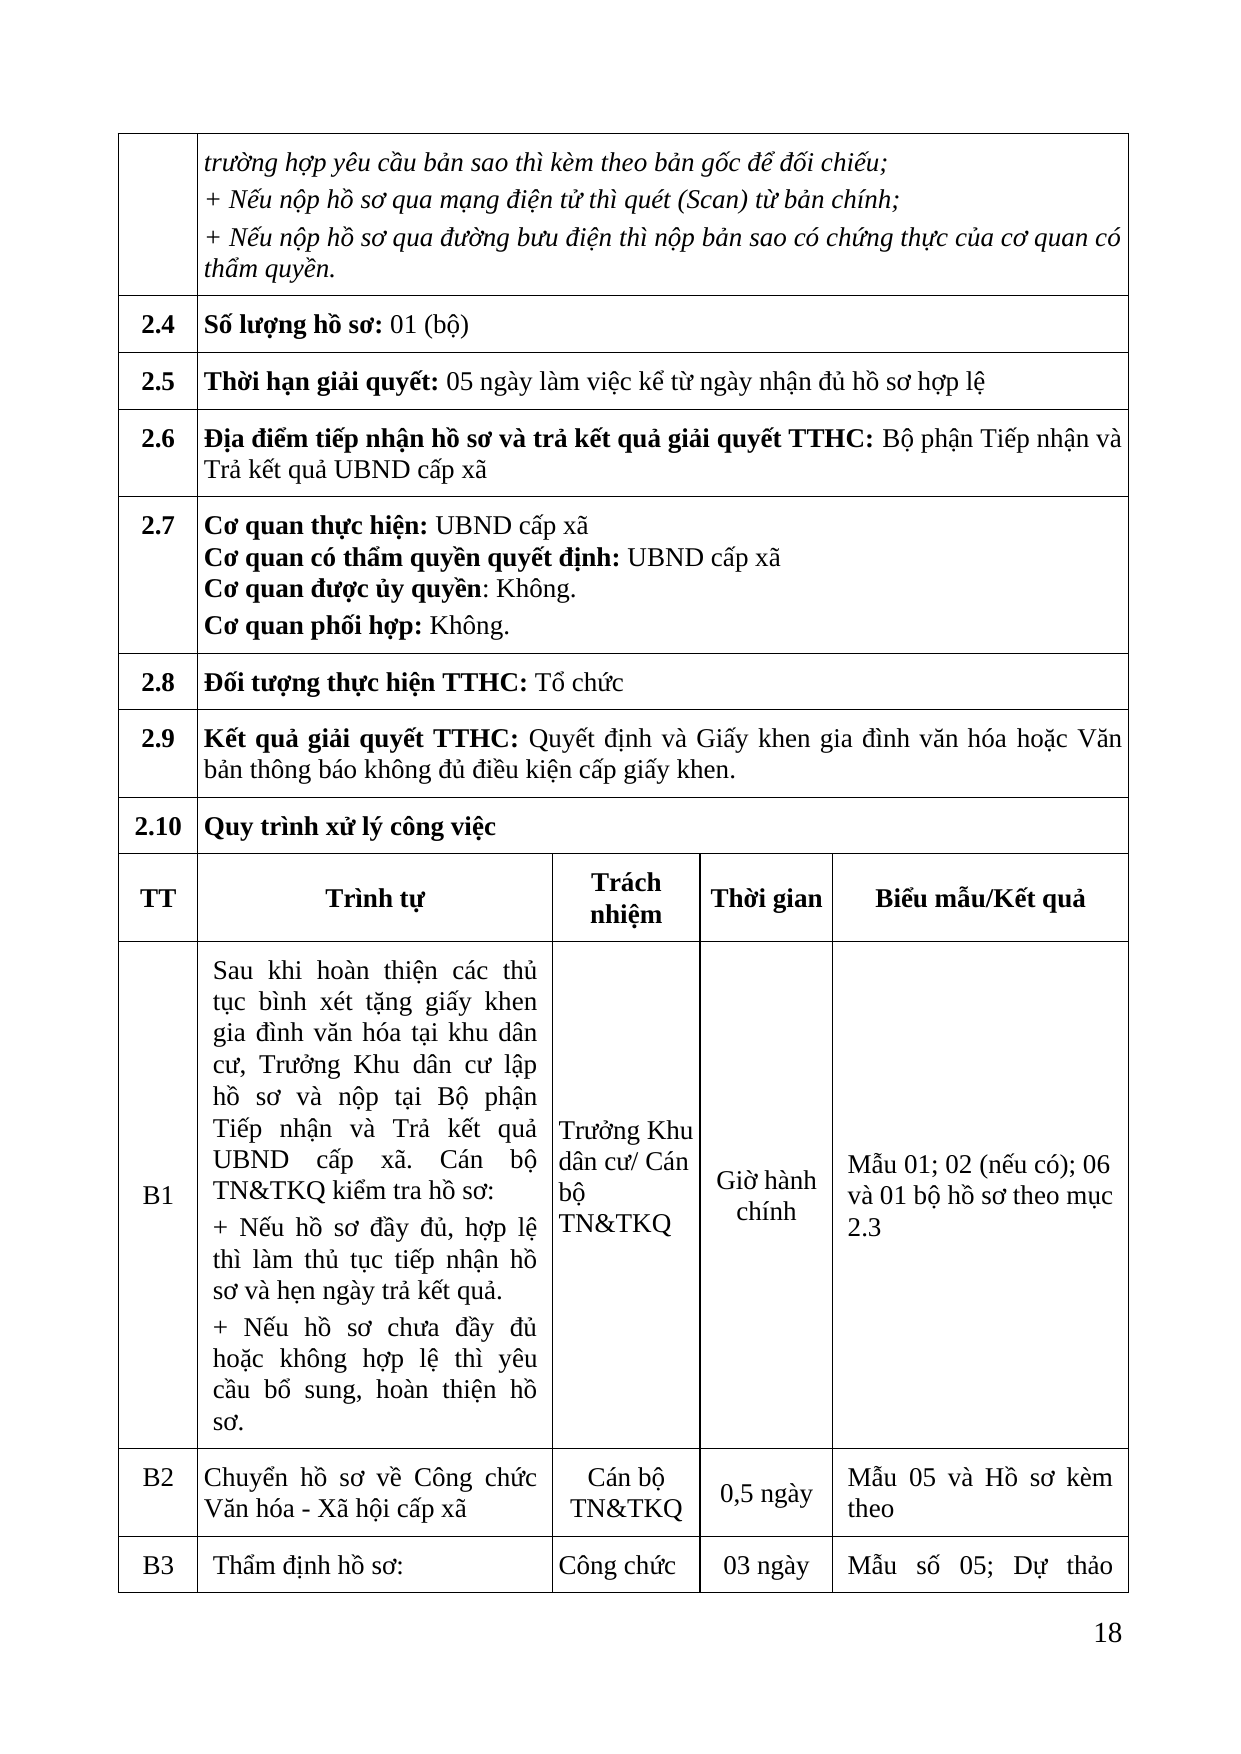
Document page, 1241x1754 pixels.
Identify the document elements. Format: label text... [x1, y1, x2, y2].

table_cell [833, 1537, 1128, 1592]
table_cell 03 ngày [701, 1537, 832, 1592]
table_cell 2.9 [119, 710, 197, 797]
table_cell 2.7 [119, 497, 197, 652]
table_cell Biểu mẫu/Kết quả [833, 854, 1128, 941]
table_cell Kết quả giải quyết TTHC: Quyết định và Giấy khen gia đình văn hóa hoặc Văn bản thông báo không đủ điều kiện cấp giấy khen. [198, 710, 1128, 797]
table_cell Trưởng Khu dân cư/ Cán bộ TN&TKQ [553, 942, 699, 1448]
table_cell Số lượng hồ sơ: 01 (bộ) [198, 296, 1128, 352]
table_cell B2 [119, 1449, 197, 1536]
table_cell 0,5 ngày [701, 1449, 832, 1536]
table_cell Trách nhiệm [553, 854, 699, 941]
table_cell 2.6 [119, 410, 197, 496]
table_cell Thời gian [701, 854, 832, 941]
table_cell Thời hạn giải quyết: 05 ngày làm việc kể từ ngày nhận đủ hồ sơ hợp lệ [198, 353, 1128, 408]
table_cell Địa điểm tiếp nhận hồ sơ và trả kết quả giải quyết TTHC: Bộ phận Tiếp nhận và Trả kết quả UBND cấp xã [198, 410, 1128, 496]
table_cell B1 [119, 942, 197, 1448]
table_cell Mẫu 01; 02 (nếu có); 06 và 01 bộ hồ sơ theo mục 2.3 [833, 942, 1128, 1448]
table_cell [198, 1537, 552, 1592]
table_cell 2.8 [119, 654, 197, 709]
table_cell Cán bộ TN&TKQ [553, 1449, 699, 1536]
table_cell [119, 134, 197, 295]
table_cell B3 [119, 1537, 197, 1592]
table_cell 2.10 [119, 798, 197, 853]
table_cell Giờ hành chính [701, 942, 832, 1448]
table_cell Đối tượng thực hiện TTHC: Tổ chức [198, 654, 1128, 709]
table_cell Chuyển hồ sơ về Công chức Văn hóa - Xã hội cấp xã [198, 1449, 552, 1536]
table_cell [553, 1537, 699, 1592]
table_cell Sau khi hoàn thiện các thủ tục bình xét tặng giấy khen gia đình văn hóa tại khu dân cư, Trưởng Khu dân cư lập hồ sơ và nộp tại Bộ phận Tiếp nhận và Trả kết quả UBND cấp xã. Cán bộ TN&TKQ kiểm tra hồ sơ: + Nếu hồ sơ đầy đủ, hợp lệ thì làm thủ tục tiếp nhận hồ sơ và hẹn ngày trả kết quả. + Nếu hồ sơ chưa đầy đủ hoặc không hợp lệ thì yêu cầu bổ sung, hoàn thiện hồ sơ. [198, 942, 552, 1448]
table_cell 2.4 [119, 296, 197, 352]
table_cell Trình tự [198, 854, 552, 941]
table_cell Quy trình xử lý công việc [198, 798, 1128, 853]
table_cell 2.5 [119, 353, 197, 408]
table_cell TT [119, 854, 197, 941]
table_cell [198, 134, 1128, 295]
table_cell Mẫu 05 và Hồ sơ kèm theo [833, 1449, 1128, 1536]
table_cell Cơ quan thực hiện: UBND cấp xã Cơ quan có thẩm quyền quyết định: UBND cấp xã Cơ quan được ủy quyền: Không. Cơ quan phối hợp: Không. [198, 497, 1128, 652]
